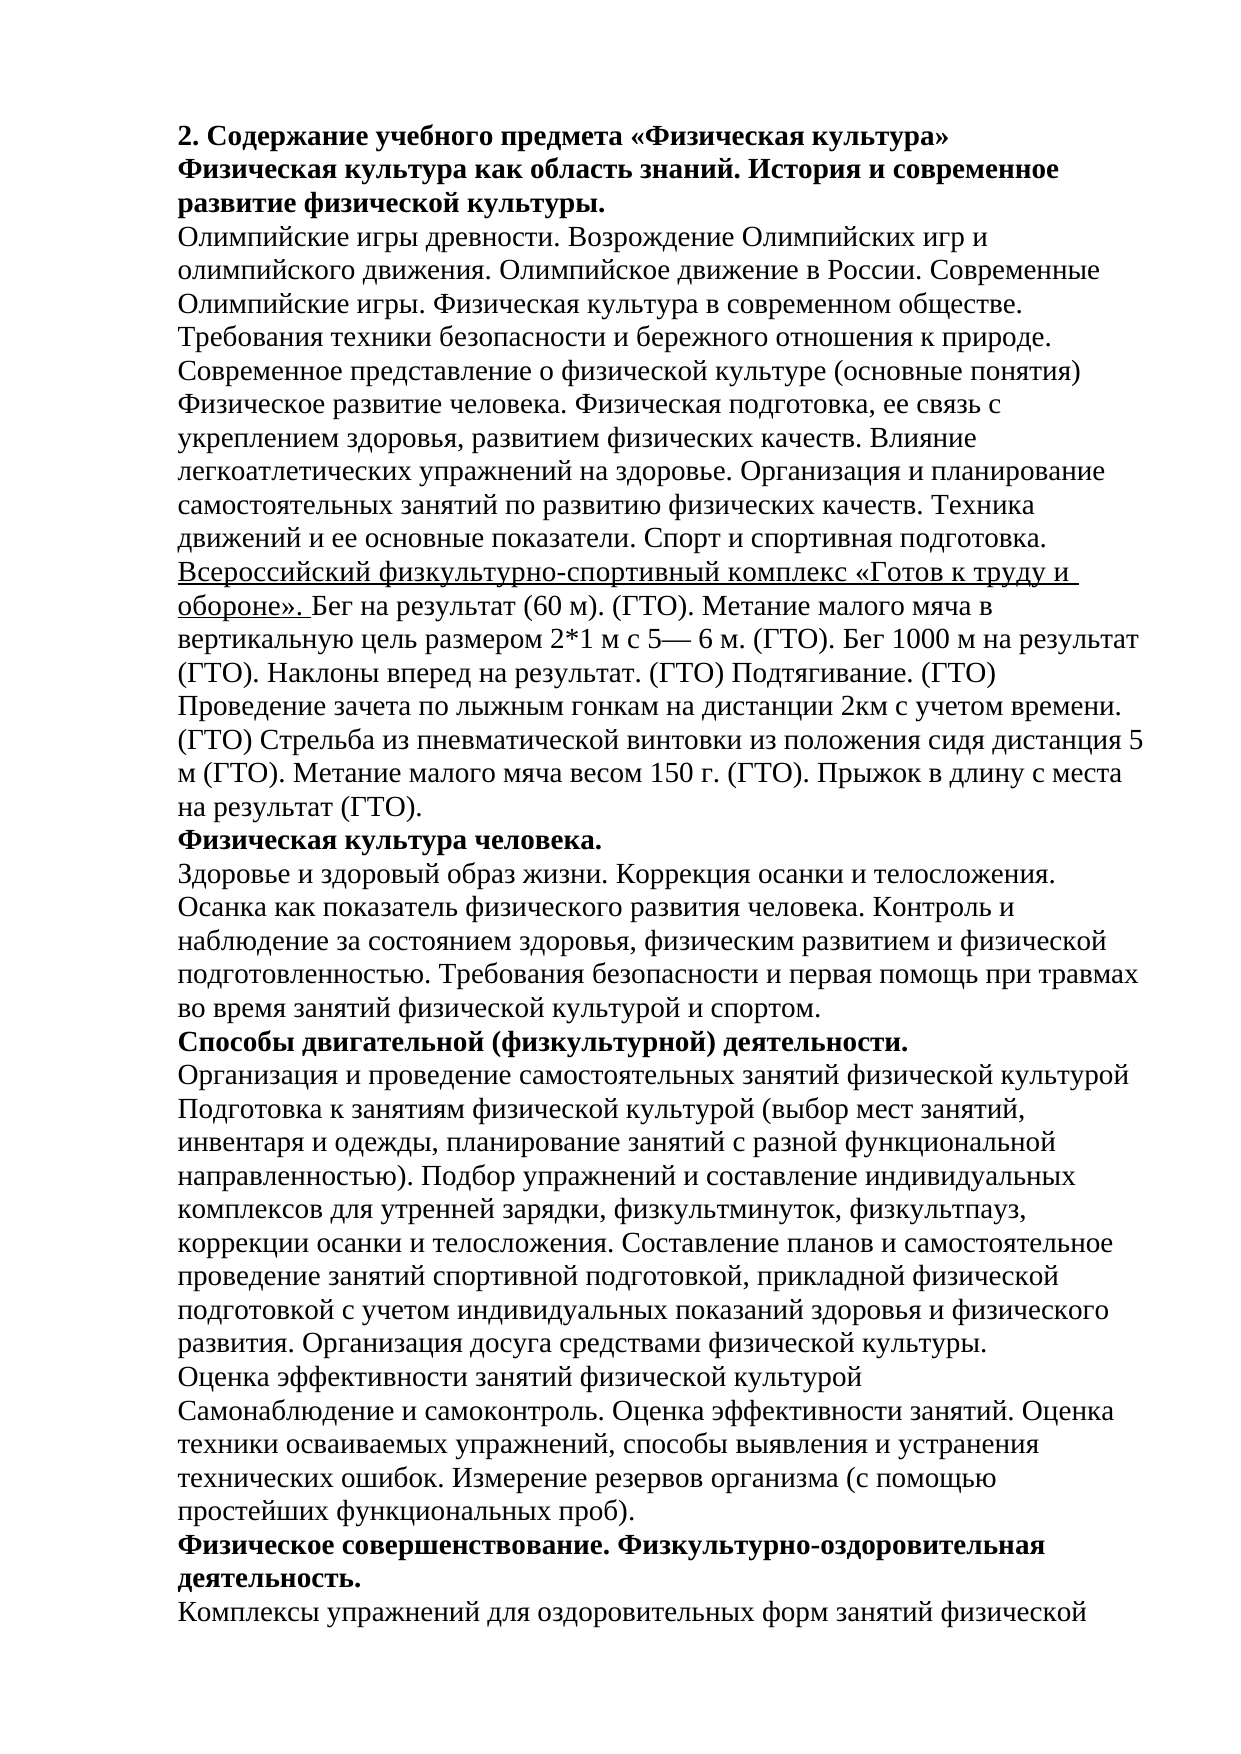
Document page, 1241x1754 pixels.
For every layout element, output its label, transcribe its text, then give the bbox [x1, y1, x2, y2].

text 2. Содержание учебного предмета «Физическая культура» [177, 118, 1152, 152]
text Олимпийские игры древности. Возрождение Олимпийских игр и олимпийского движения. Олимпийское движение в России. Современные Олимпийские игры. Физическая культура в современном обществе. Требования техники безопасности и бережного отношения к природе. [177, 219, 1152, 353]
text Здоровье и здоровый образ жизни. Коррекция осанки и телосложения. Осанка как показатель физического развития человека. Контроль и наблюдение за состоянием здоровья, физическим развитием и физической подготовленностью. Требования безопасности и первая помощь при травмах во время занятий физической культурой и спортом. [177, 856, 1152, 1024]
text Подготовка к занятиям физической культурой (выбор мест занятий, инвентаря и одежды, планирование занятий с разной функциональной направленностью). Подбор упражнений и составление индивидуальных комплексов для утренней зарядки, физкультминуток, физкультпауз, коррекции осанки и телосложения. Составление планов и самостоятельное проведение занятий спортивной подготовкой, прикладной физической подготовкой с учетом индивидуальных показаний здоровья и физического развития. Организация досуга средствами физической культуры. [177, 1091, 1152, 1359]
text Самонаблюдение и самоконтроль. Оценка эффективности занятий. Оценка техники осваиваемых упражнений, способы выявления и устранения технических ошибок. Измерение резервов организма (с помощью простейших функциональных проб). [177, 1393, 1152, 1527]
text Физическое совершенствование. Физкультурно-оздоровительная деятельность. [177, 1527, 1152, 1594]
text Организация и проведение самостоятельных занятий физической культурой [177, 1057, 1152, 1091]
text Современное представление о физической культуре (основные понятия) [177, 353, 1152, 386]
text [177, 1594, 1152, 1627]
text Всероссийский физкультурно-спортивный комплекс «Готов к труду и обороне». Бег на результат (60 м). (ГТО). Метание малого мяча в вертикальную цель размером 2*1 м с 5— 6 м. (ГТО). Бег 1000 м на результат (ГТО). Наклоны вперед на результат. (ГТО) Подтягивание. (ГТО) Проведение зачета по лыжным гонкам на дистанции 2км с учетом времени. (ГТО) Стрельба из пневматической винтовки из положения сидя дистанция 5 м (ГТО). Метание малого мяча весом 150 г. (ГТО). Прыжок в длину с места на результат (ГТО). [177, 554, 1152, 822]
text Оценка эффективности занятий физической культурой [177, 1359, 1152, 1393]
text Способы двигательной (физкультурной) деятельности. [177, 1024, 1152, 1057]
text Физическая культура человека. [177, 822, 1152, 856]
text Физическая культура как область знаний. История и современное развитие физической культуры. [177, 152, 1152, 219]
text Физическое развитие человека. Физическая подготовка, ее связь с укреплением здоровья, развитием физических качеств. Влияние легкоатлетических упражнений на здоровье. Организация и планирование самостоятельных занятий по развитию физических качеств. Техника движений и ее основные показатели. Спорт и спортивная подготовка. [177, 386, 1152, 554]
